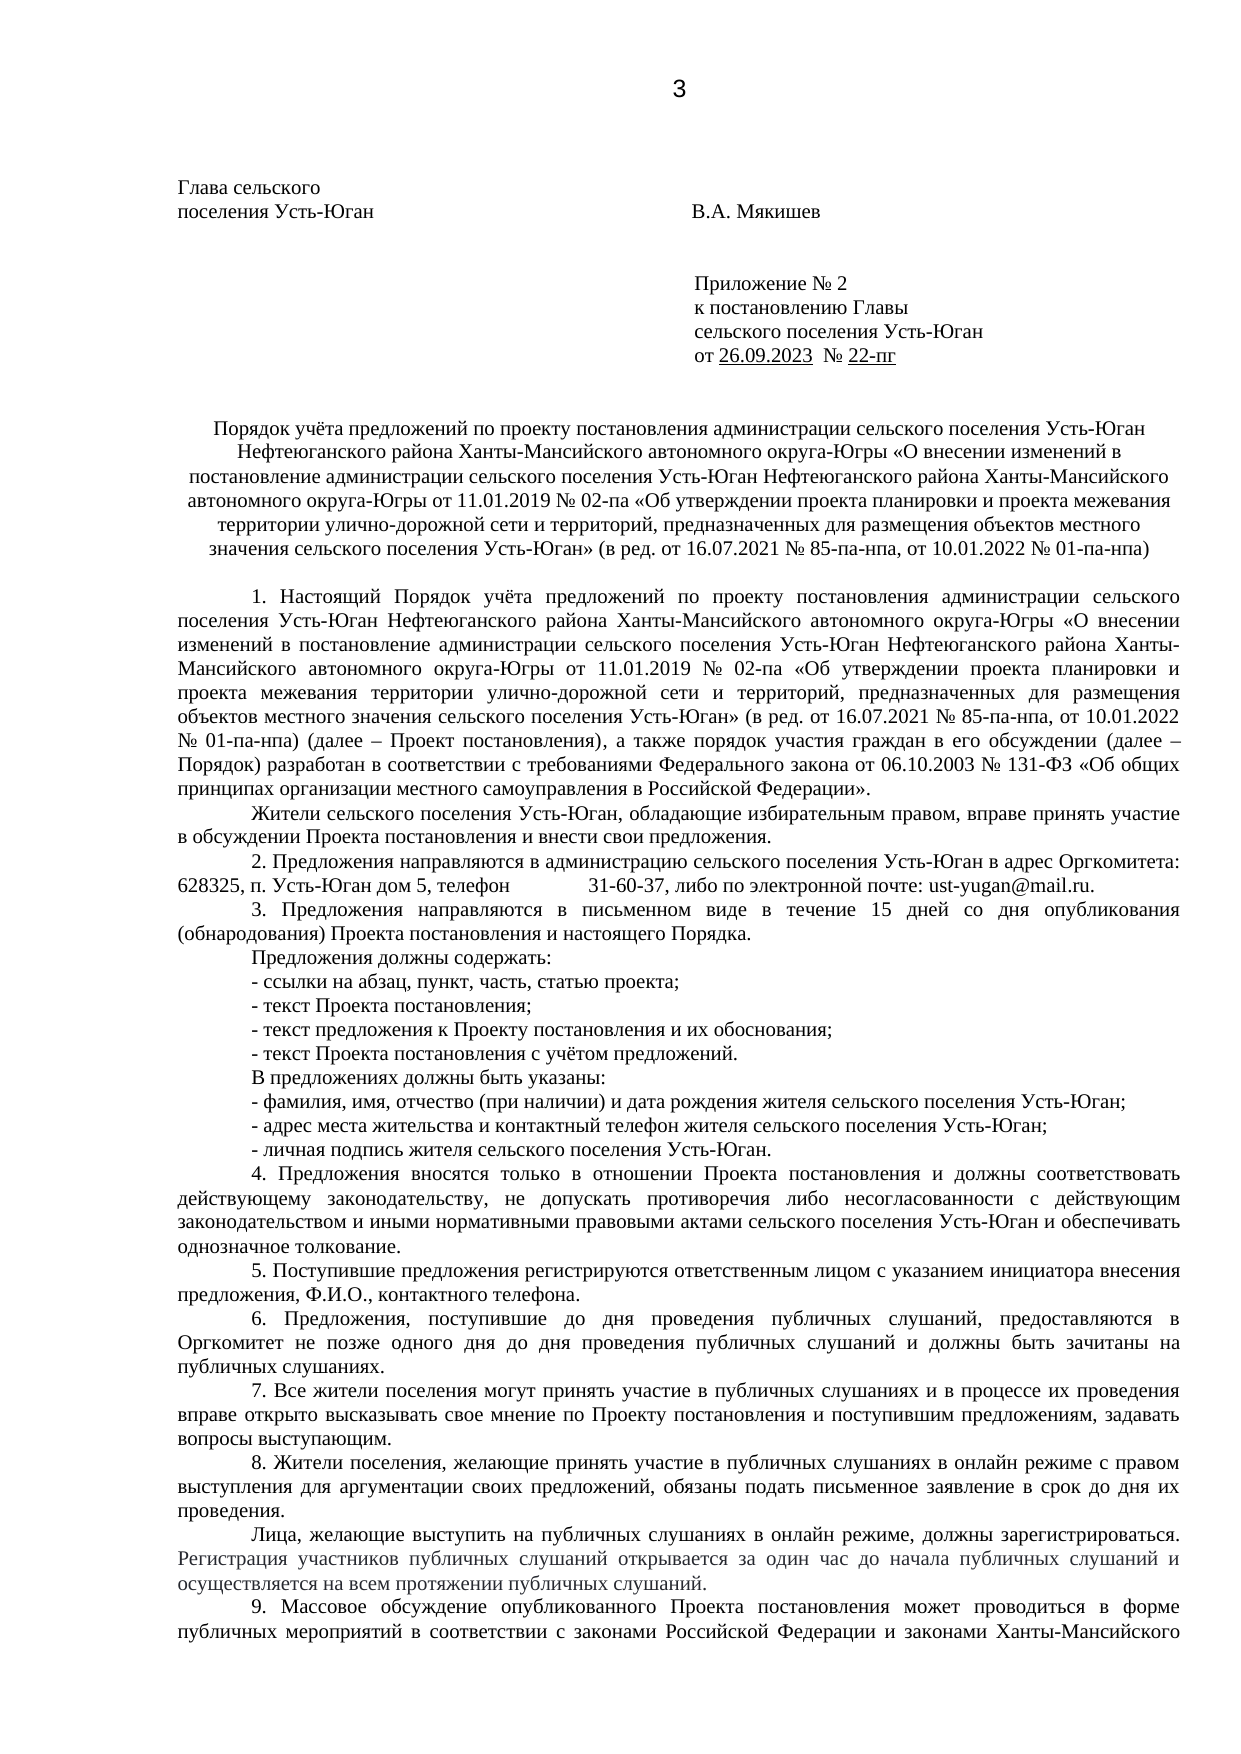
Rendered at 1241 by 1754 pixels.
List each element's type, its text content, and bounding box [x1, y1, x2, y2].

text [177, 1594, 1181, 1643]
text Жители сельского поселения Усть-Юган, обладающие избирательным правом, вправе принять участие в обсуждении Проекта постановления и внести свои предложения. [177, 800, 1181, 848]
text - адрес места жительства и контактный телефон жителя сельского поселения Усть-Юган; [177, 1113, 1181, 1137]
text 1. Настоящий Порядок учёта предложений по проекту постановления администрации сельского поселения Усть-Юган Нефтеюганского района Ханты-Мансийского автономного округа-Югры «О внесении изменений в постановление администрации сельского поселения Усть-Юган Нефтеюганского района Ханты-Мансийского автономного округа-Югры от 11.01.2019 № 02-па «Об утверждении проекта планировки и проекта межевания территории улично-дорожной сети и территорий, предназначенных для размещения объектов местного значения сельского поселения Усть-Юган» (в ред. от 16.07.2021 № 85-па-нпа, от 10.01.2022 № 01-па-нпа) (далее – Проект постановления), а также порядок участия граждан в его обсуждении (далее – Порядок) разработан в соответствии с требованиями Федерального закона от 06.10.2003 № 131-ФЗ «Об общих принципах организации местного самоуправления в Российской Федерации». [177, 584, 1181, 800]
text - личная подпись жителя сельского поселения Усть-Юган. [177, 1137, 1181, 1161]
text - ссылки на абзац, пункт, часть, статью проекта; [177, 969, 1181, 993]
text В предложениях должны быть указаны: [177, 1065, 1181, 1089]
text Предложения должны содержать: [177, 945, 1181, 969]
text Порядок учёта предложений по проекту постановления администрации сельского поселения Усть-Юган Нефтеюганского района Ханты-Мансийского автономного округа-Югры «О внесении изменений в постановление администрации сельского поселения Усть-Юган Нефтеюганского района Ханты-Мансийского автономного округа-Югры от 11.01.2019 № 02-па «Об утверждении проекта планировки и проекта межевания территории улично-дорожной сети и территорий, предназначенных для размещения объектов местного значения сельского поселения Усть-Юган» (в ред. от 16.07.2021 № 85-па-нпа, от 10.01.2022 № 01-па-нпа) [177, 415, 1181, 560]
text к постановлению Главы [177, 295, 1181, 319]
text 3. Предложения направляются в письменном виде в течение 15 дней со дня опубликования (обнародования) Проекта постановления и настоящего Порядка. [177, 897, 1181, 945]
text 5. Поступившие предложения регистрируются ответственным лицом с указанием инициатора внесения предложения, Ф.И.О., контактного телефона. [177, 1258, 1181, 1306]
text от 26.09.2023 № 22-пг [177, 343, 1181, 367]
text сельского поселения Усть-Юган [177, 319, 1181, 343]
text Глава сельского [177, 175, 1181, 199]
text 8. Жители поселения, желающие принять участие в публичных слушаниях в онлайн режиме с правом выступления для аргументации своих предложений, обязаны подать письменное заявление в срок до дня их проведения. [177, 1450, 1181, 1522]
text 4. Предложения вносятся только в отношении Проекта постановления и должны соответствовать действующему законодательству, не допускать противоречия либо несогласованности с действующим законодательством и иными нормативными правовыми актами сельского поселения Усть-Юган и обеспечивать однозначное толкование. [177, 1161, 1181, 1258]
text поселения Усть-Юган В.А. Мякишев [177, 199, 1181, 223]
text Лица, желающие выступить на публичных слушаниях в онлайн режиме, должны зарегистрироваться. Регистрация участников публичных слушаний открывается за один час до начала публичных слушаний и осуществляется на всем протяжении публичных слушаний. [177, 1522, 1181, 1594]
text - текст предложения к Проекту постановления и их обоснования; [177, 1017, 1181, 1041]
text 2. Предложения направляются в администрацию сельского поселения Усть-Юган в адрес Оргкомитета: 628325, п. Усть-Юган дом 5, телефон 31-60-37, либо по электронной почте: ust-yugan@mail.ru. [177, 848, 1181, 897]
text 6. Предложения, поступившие до дня проведения публичных слушаний, предоставляются в Оргкомитет не позже одного дня до дня проведения публичных слушаний и должны быть зачитаны на публичных слушаниях. [177, 1306, 1181, 1378]
text - текст Проекта постановления с учётом предложений. [177, 1041, 1181, 1065]
text Приложение № 2 [177, 271, 1181, 295]
text 7. Все жители поселения могут принять участие в публичных слушаниях и в процессе их проведения вправе открыто высказывать свое мнение по Проекту постановления и поступившим предложениям, задавать вопросы выступающим. [177, 1378, 1181, 1450]
text - фамилия, имя, отчество (при наличии) и дата рождения жителя сельского поселения Усть-Юган; [177, 1089, 1181, 1113]
text - текст Проекта постановления; [177, 993, 1181, 1017]
